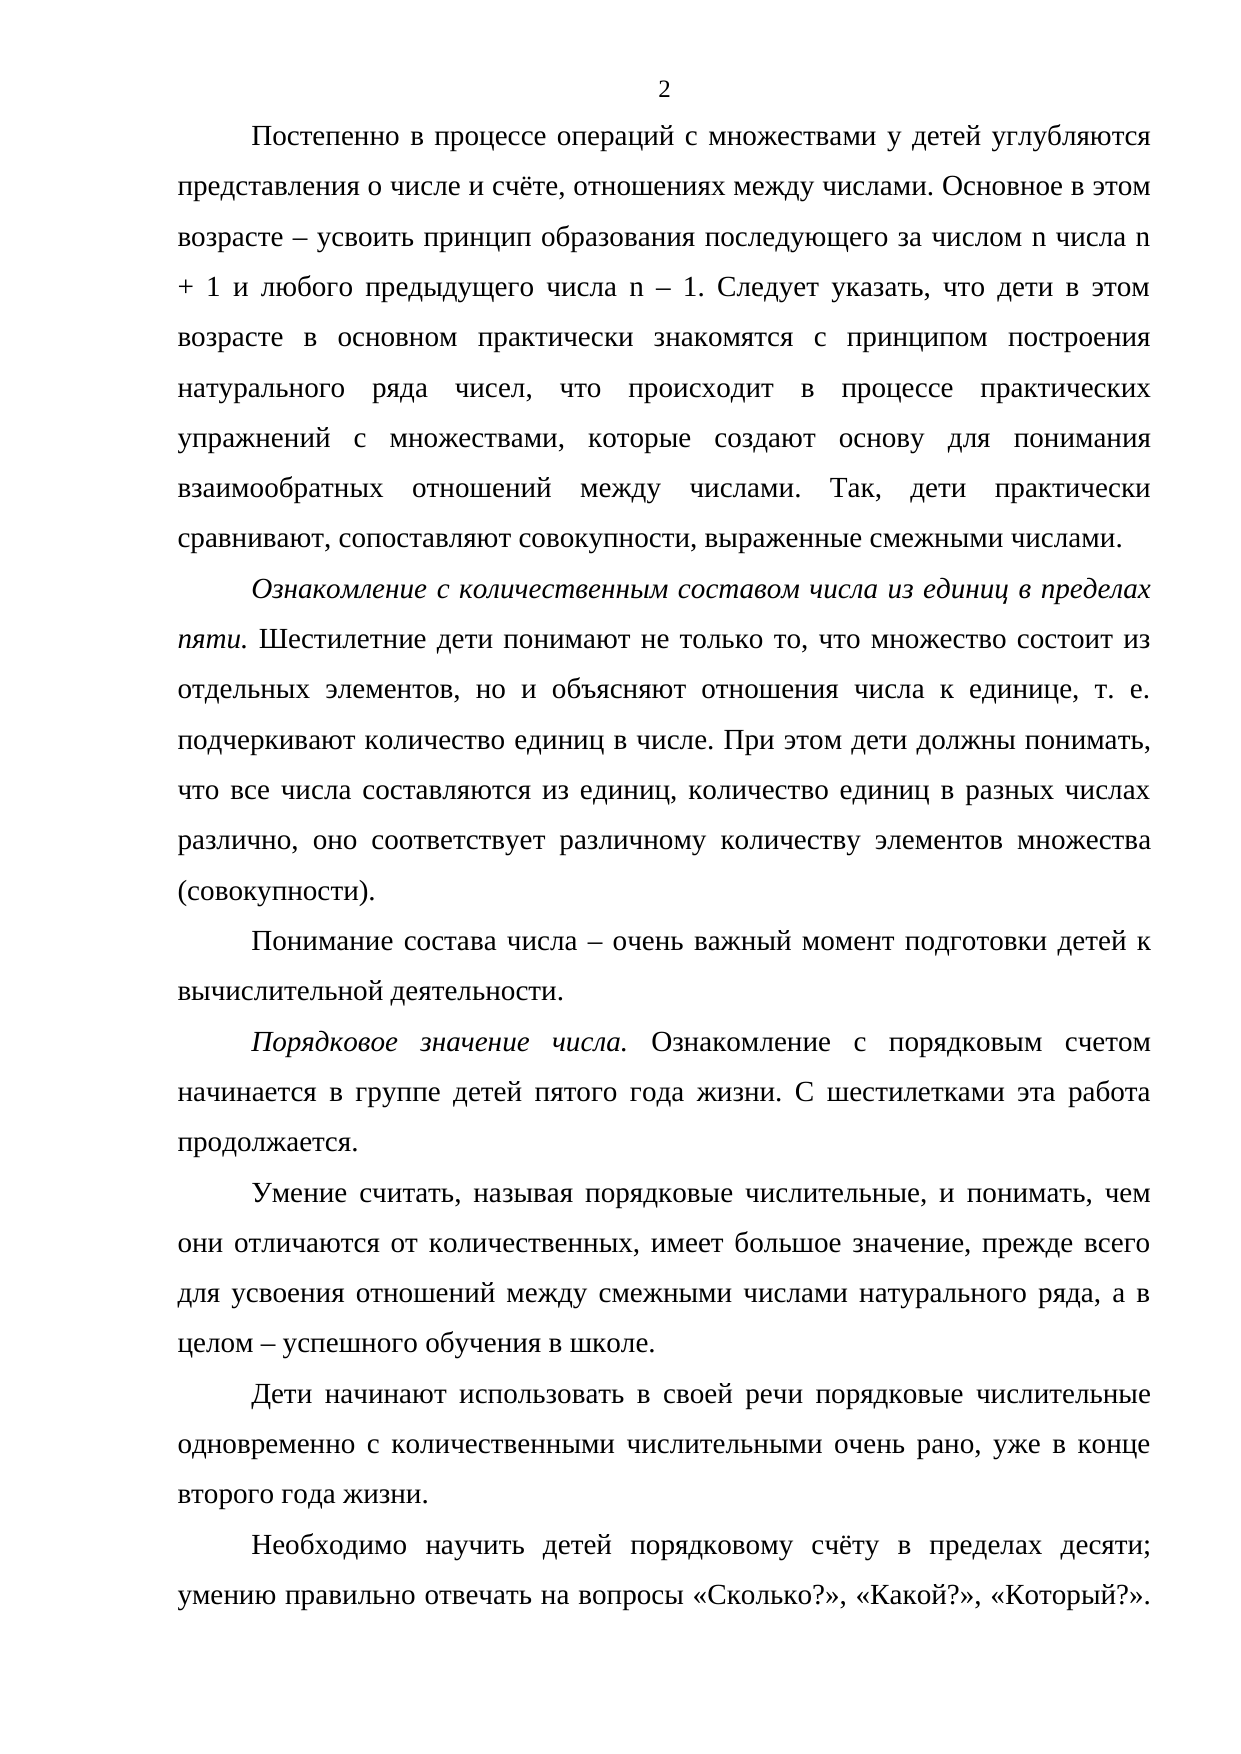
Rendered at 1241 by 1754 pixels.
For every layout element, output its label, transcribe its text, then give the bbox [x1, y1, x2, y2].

text Умение считать, называя порядковые числительные, и понимать, чем они отличаются от количественных, имеет большое значение, прежде всего для усвоения отношений между смежными числами натурального ряда, а в целом – успешного обучения в школе. [177, 1175, 1152, 1359]
text Постепенно в процессе операций с множествами у детей углубляются представления о числе и счёте, отношениях между числами. Основное в этом возрасте – усвоить принцип образования последующего за числом n числа n + 1 и любого предыдущего числа n – 1. Следует указать, что дети в этом возрасте в основном практически знакомятся с принципом построения натурального ряда чисел, что происходит в процессе практических упражнений с множествами, которые создают основу для понимания взаимообратных отношений между числами. Так, дети практически сравнивают, сопоставляют совокупности, выраженные смежными числами. [177, 118, 1152, 554]
text Порядковое значение числа. Ознакомление с порядковым счетом начинается в группе детей пятого года жизни. С шестилетками эта работа продолжается. [177, 1024, 1152, 1158]
text Ознакомление с количественным составом числа из единиц в пределах пяти. Шестилетние дети понимают не только то, что множество состоит из отдельных элементов, но и объясняют отношения числа к единице, т. е. подчеркивают количество единиц в числе. При этом дети должны понимать, что все числа составляются из единиц, количество единиц в разных числах различно, оно соответствует различному количеству элементов множества (совокупности). [177, 571, 1152, 906]
text Дети начинают использовать в своей речи порядковые числительные одновременно с количественными числительными очень рано, уже в конце второго года жизни. [177, 1376, 1152, 1510]
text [177, 1527, 1152, 1611]
text Понимание состава числа – очень важный момент подготовки детей к вычислительной деятельности. [177, 923, 1152, 1007]
